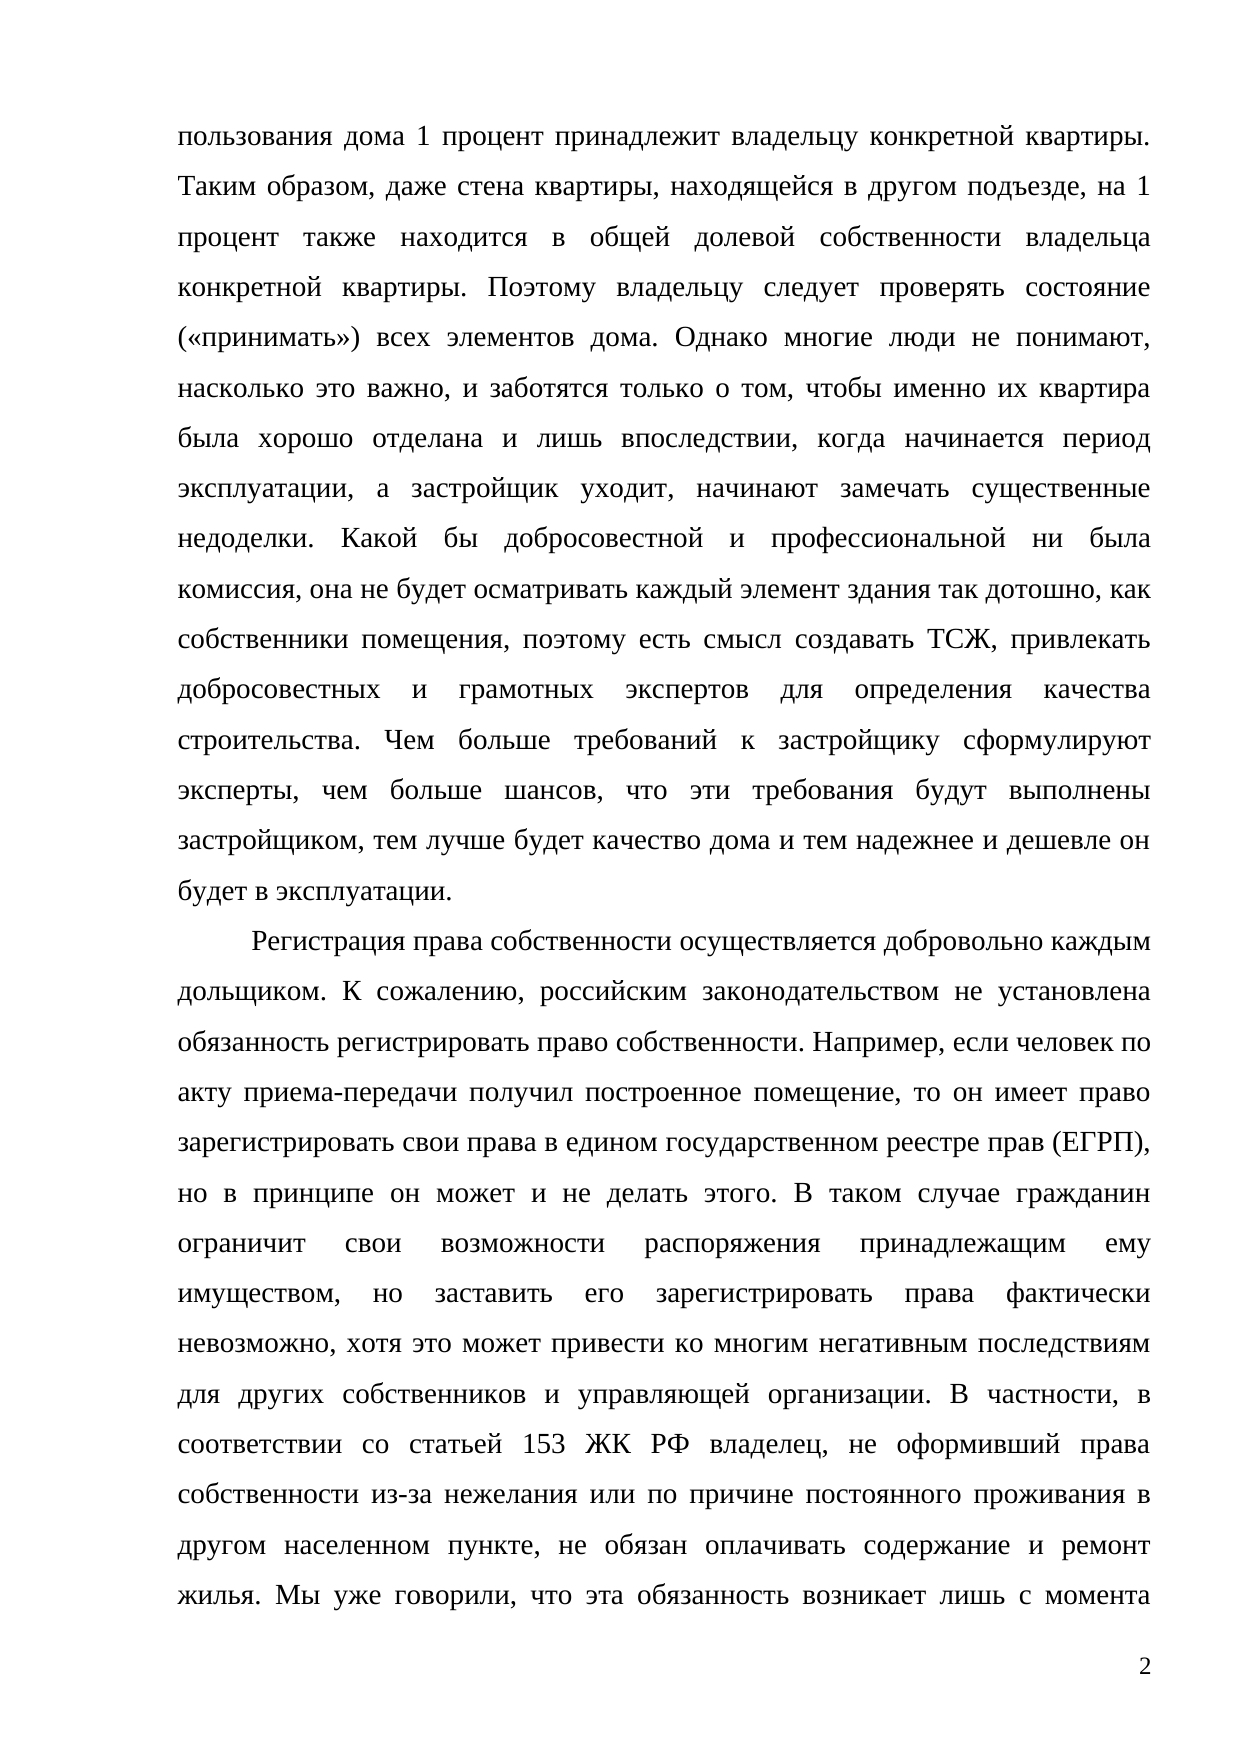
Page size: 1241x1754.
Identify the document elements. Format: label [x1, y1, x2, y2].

text [177, 923, 1152, 1611]
text [177, 118, 1152, 906]
